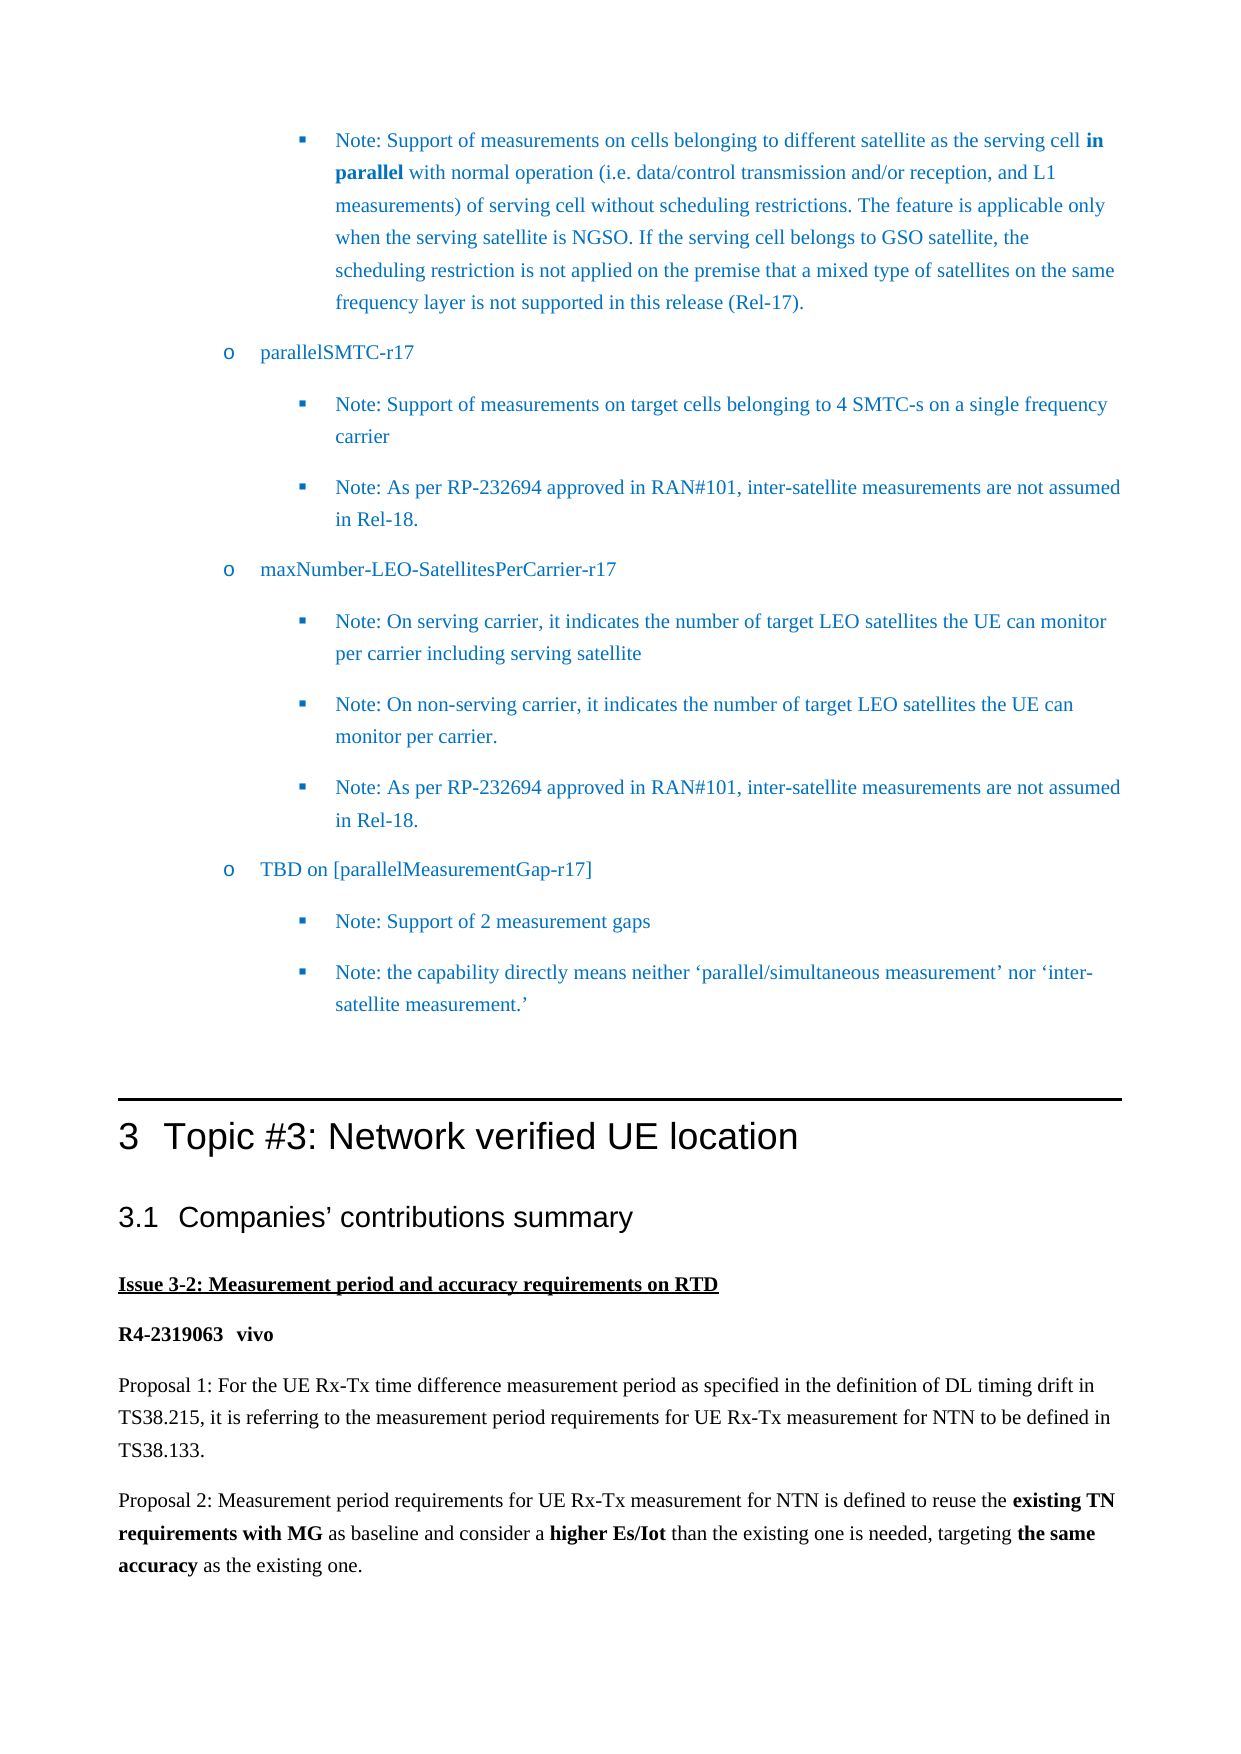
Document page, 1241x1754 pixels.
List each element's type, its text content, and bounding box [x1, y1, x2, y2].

list Note: the capability directly means neither ‘parallel/simultaneous measurement’ nor ‘inter-satellite measurement.’ [298, 958, 1122, 1018]
list maxNumber-LEO-SatellitesPerCarrier-r17 [223, 556, 1122, 584]
list Note: As per RP-232694 approved in RAN#101, inter-satellite measurements are not assumed in Rel-18. [298, 773, 1122, 834]
list Note: On serving carrier, it indicates the number of target LEO satellites the UE can monitor per carrier including serving satellite [298, 607, 1122, 668]
subtitle Companies’ contributions summary [118, 1189, 1122, 1246]
text Proposal 1: For the UE Rx-Tx time difference measurement period as specified in the definition of DL timing drift in TS38.215, it is referring to the measurement period requirements for UE Rx-Tx measurement for NTN to be defined in TS38.133. [118, 1371, 1122, 1464]
subtitle Topic #3: Network verified UE location [118, 1101, 1122, 1164]
list Note: Support of 2 measurement gaps [298, 907, 1122, 935]
text Proposal 2: Measurement period requirements for UE Rx-Tx measurement for NTN is defined to reuse the existing TN requirements with MG as baseline and consider a higher Es/Iot than the existing one is needed, targeting the same accuracy as the existing one. [118, 1486, 1122, 1579]
list Note: Support of measurements on cells belonging to different satellite as the serving cell in parallel with normal operation (i.e. data/control transmission and/or reception, and L1 measurements) of serving cell without scheduling restrictions. The feature is applicable only when the serving satellite is NGSO. If the serving cell belongs to GSO satellite, the scheduling restriction is not applied on the premise that a mixed type of satellites on the same frequency layer is not supported in this release (Rel-17). [298, 126, 1122, 316]
list Note: As per RP-232694 approved in RAN#101, inter-satellite measurements are not assumed in Rel-18. [298, 473, 1122, 533]
list TBD on [parallelMeasurementGap-r17] [223, 856, 1122, 884]
list Note: Support of measurements on target cells belonging to 4 SMTC-s on a single frequency carrier [298, 389, 1122, 450]
list parallelSMTC-r17 [223, 339, 1122, 367]
list Note: On non-serving carrier, it indicates the number of target LEO satellites the UE can monitor per carrier. [298, 690, 1122, 751]
text R4-2319063 vivo [118, 1320, 1122, 1348]
text Issue 3-2: Measurement period and accuracy requirements on RTD [118, 1269, 1122, 1298]
